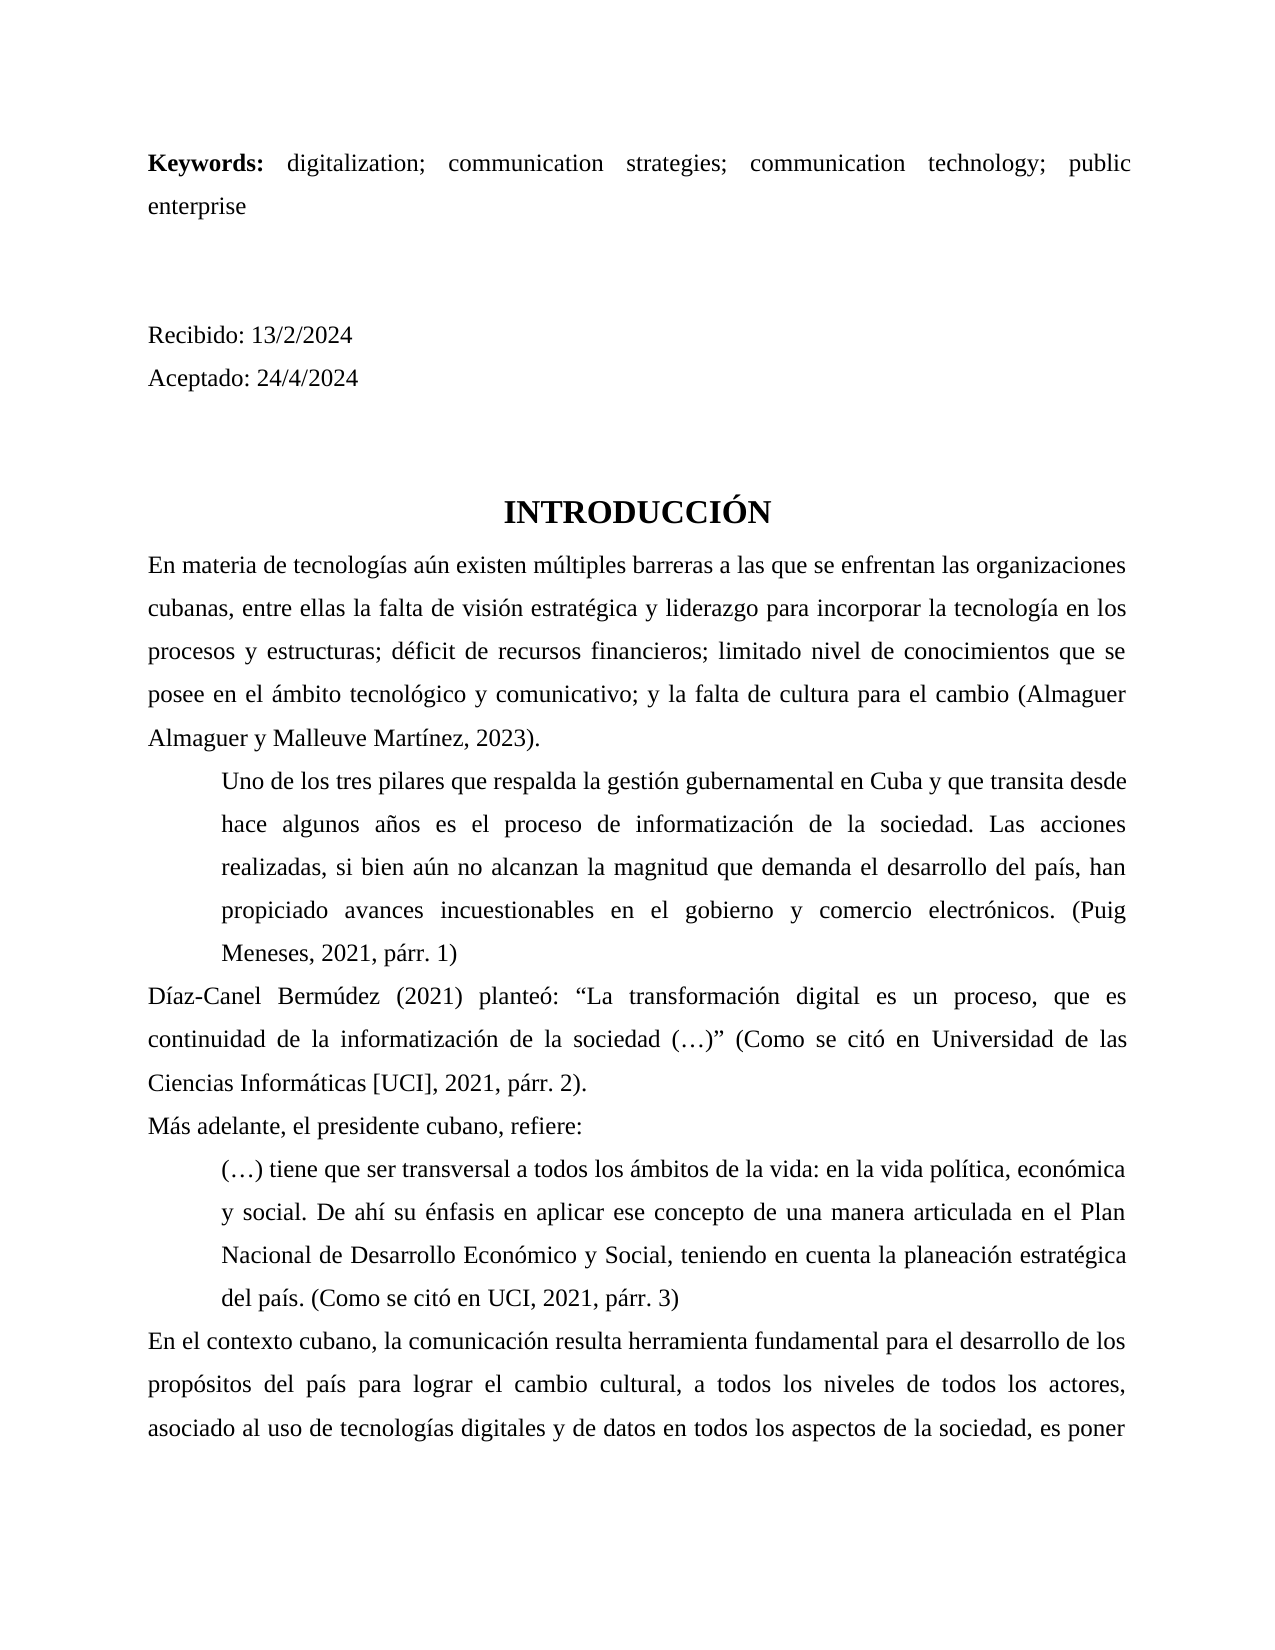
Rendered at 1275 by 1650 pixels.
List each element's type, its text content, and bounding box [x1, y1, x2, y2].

text Uno de los tres pilares que respalda la gestión gubernamental en Cuba y que transita desde hace algunos años es el proceso de informatización de la sociedad. Las acciones realizadas, si bien aún no alcanzan la magnitud que demanda el desarrollo del país, han propiciado avances incuestionables en el gobierno y comercio electrónicos. (Puig Meneses, 2021, párr. 1) [221, 766, 1127, 967]
text Más adelante, el presidente cubano, refiere: [148, 1111, 1127, 1139]
text Aceptado: 24/4/2024 [148, 363, 1132, 392]
text Díaz-Canel Bermúdez (2021) planteó: “La transformación digital es un proceso, que es continuidad de la informatización de la sociedad (…)” (Como se citó en Universidad de las Ciencias Informáticas [UCI], 2021, párr. 2). [148, 981, 1127, 1096]
text En materia de tecnologías aún existen múltiples barreras a las que se enfrentan las organizaciones cubanas, entre ellas la falta de visión estratégica y liderazgo para incorporar la tecnología en los procesos y estructuras; déficit de recursos financieros; limitado nivel de conocimientos que se posee en el ámbito tecnológico y comunicativo; y la falta de cultura para el cambio (Almaguer Almaguer y Malleuve Martínez, 2023). [148, 550, 1127, 751]
text INTRODUCCIÓN [148, 493, 1127, 531]
text (…) tiene que ser transversal a todos los ámbitos de la vida: en la vida política, económica y social. De ahí su énfasis en aplicar ese concepto de una manera articulada en el Plan Nacional de Desarrollo Económico y Social, teniendo en cuenta la planeación estratégica del país. (Como se citó en UCI, 2021, párr. 3) [221, 1154, 1127, 1312]
text Recibido: 13/2/2024 [148, 320, 1132, 349]
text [148, 1326, 1127, 1441]
text Keywords: digitalization; communication strategies; communication technology; public enterprise [148, 148, 1132, 219]
